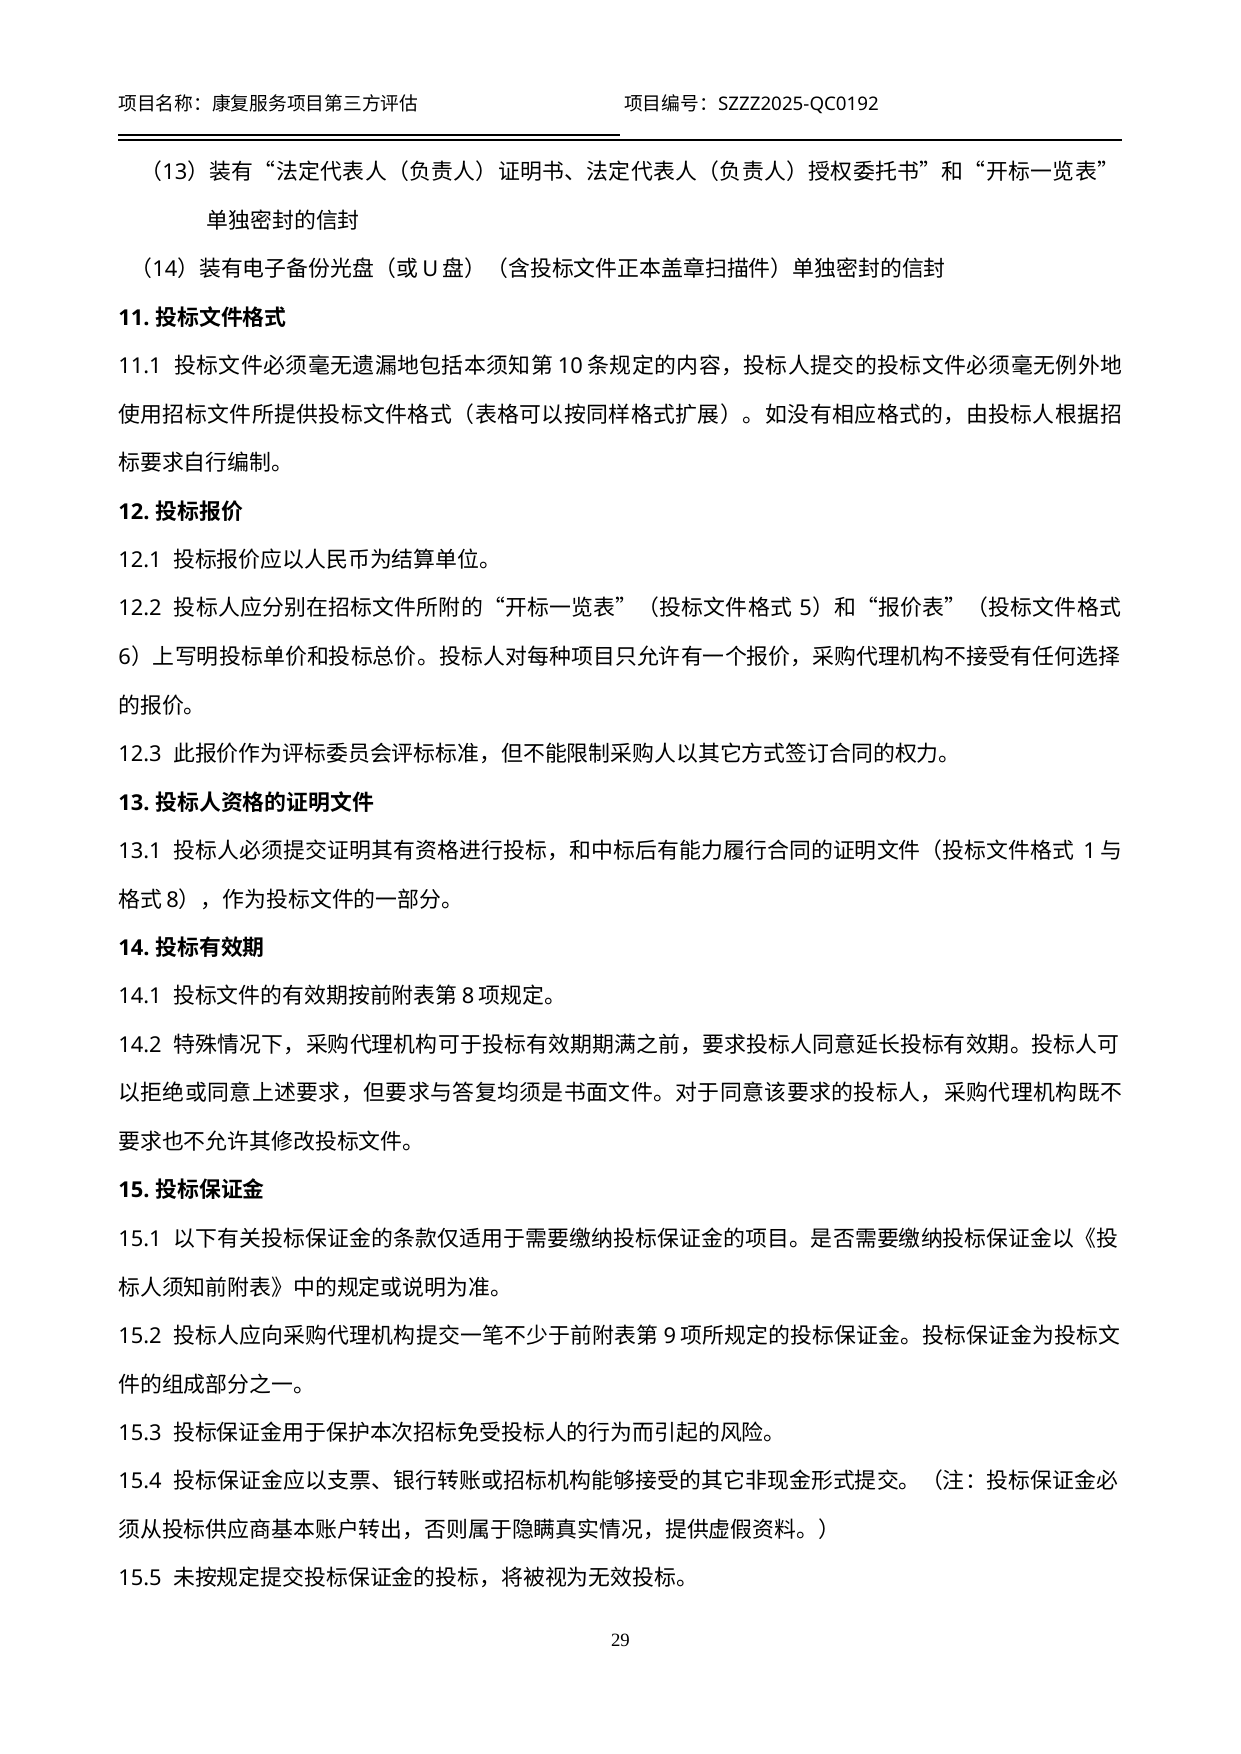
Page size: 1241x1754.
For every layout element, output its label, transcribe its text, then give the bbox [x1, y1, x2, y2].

text 15.4 投标保证金应以支票、银行转账或招标机构能够接受的其它非现金形式提交。（注：投标保证金必须从投标供应商基本账户转出，否则属于隐瞒真实情况，提供虚假资料。） [118, 1463, 1122, 1544]
text 13.1 投标人必须提交证明其有资格进行投标，和中标后有能力履行合同的证明文件（投标文件格式1与格式8），作为投标文件的一部分。 [118, 832, 1122, 914]
text 11. 投标文件格式 [118, 299, 1122, 332]
text 15. 投标保证金 [118, 1172, 1122, 1204]
text 14.2 特殊情况下，采购代理机构可于投标有效期期满之前，要求投标人同意延长投标有效期。投标人可以拒绝或同意上述要求，但要求与答复均须是书面文件。对于同意该要求的投标人，采购代理机构既不要求也不允许其修改投标文件。 [118, 1026, 1122, 1156]
text 15.5 未按规定提交投标保证金的投标，将被视为无效投标。 [118, 1560, 1122, 1592]
text 14.1 投标文件的有效期按前附表第8项规定。 [118, 978, 1122, 1010]
text 15.1 以下有关投标保证金的条款仅适用于需要缴纳投标保证金的项目。是否需要缴纳投标保证金以《投标人须知前附表》中的规定或说明为准。 [118, 1220, 1122, 1302]
text 12.2 投标人应分别在招标文件所附的“开标一览表”（投标文件格式5）和“报价表”（投标文件格式6）上写明投标单价和投标总价。投标人对每种项目只允许有一个报价，采购代理机构不接受有任何选择的报价。 [118, 590, 1122, 720]
text 11.1 投标文件必须毫无遗漏地包括本须知第10条规定的内容，投标人提交的投标文件必须毫无例外地使用招标文件所提供投标文件格式（表格可以按同样格式扩展）。如没有相应格式的，由投标人根据招标要求自行编制。 [118, 347, 1122, 477]
text 15.3 投标保证金用于保护本次招标免受投标人的行为而引起的风险。 [118, 1414, 1122, 1447]
text 14. 投标有效期 [118, 929, 1122, 962]
text 12. 投标报价 [118, 493, 1122, 526]
text 15.2 投标人应向采购代理机构提交一笔不少于前附表第9项所规定的投标保证金。投标保证金为投标文件的组成部分之一。 [118, 1317, 1122, 1399]
text （13）装有“法定代表人（负责人）证明书、法定代表人（负责人）授权委托书”和“开标一览表”单独密封的信封 [140, 154, 1122, 235]
text 12.3 此报价作为评标委员会评标标准，但不能限制采购人以其它方式签订合同的权力。 [118, 736, 1122, 768]
text 12.1 投标报价应以人民币为结算单位。 [118, 542, 1122, 574]
text 13. 投标人资格的证明文件 [118, 784, 1122, 817]
text （14）装有电子备份光盘（或U盘）（含投标文件正本盖章扫描件）单独密封的信封 [130, 251, 1122, 283]
